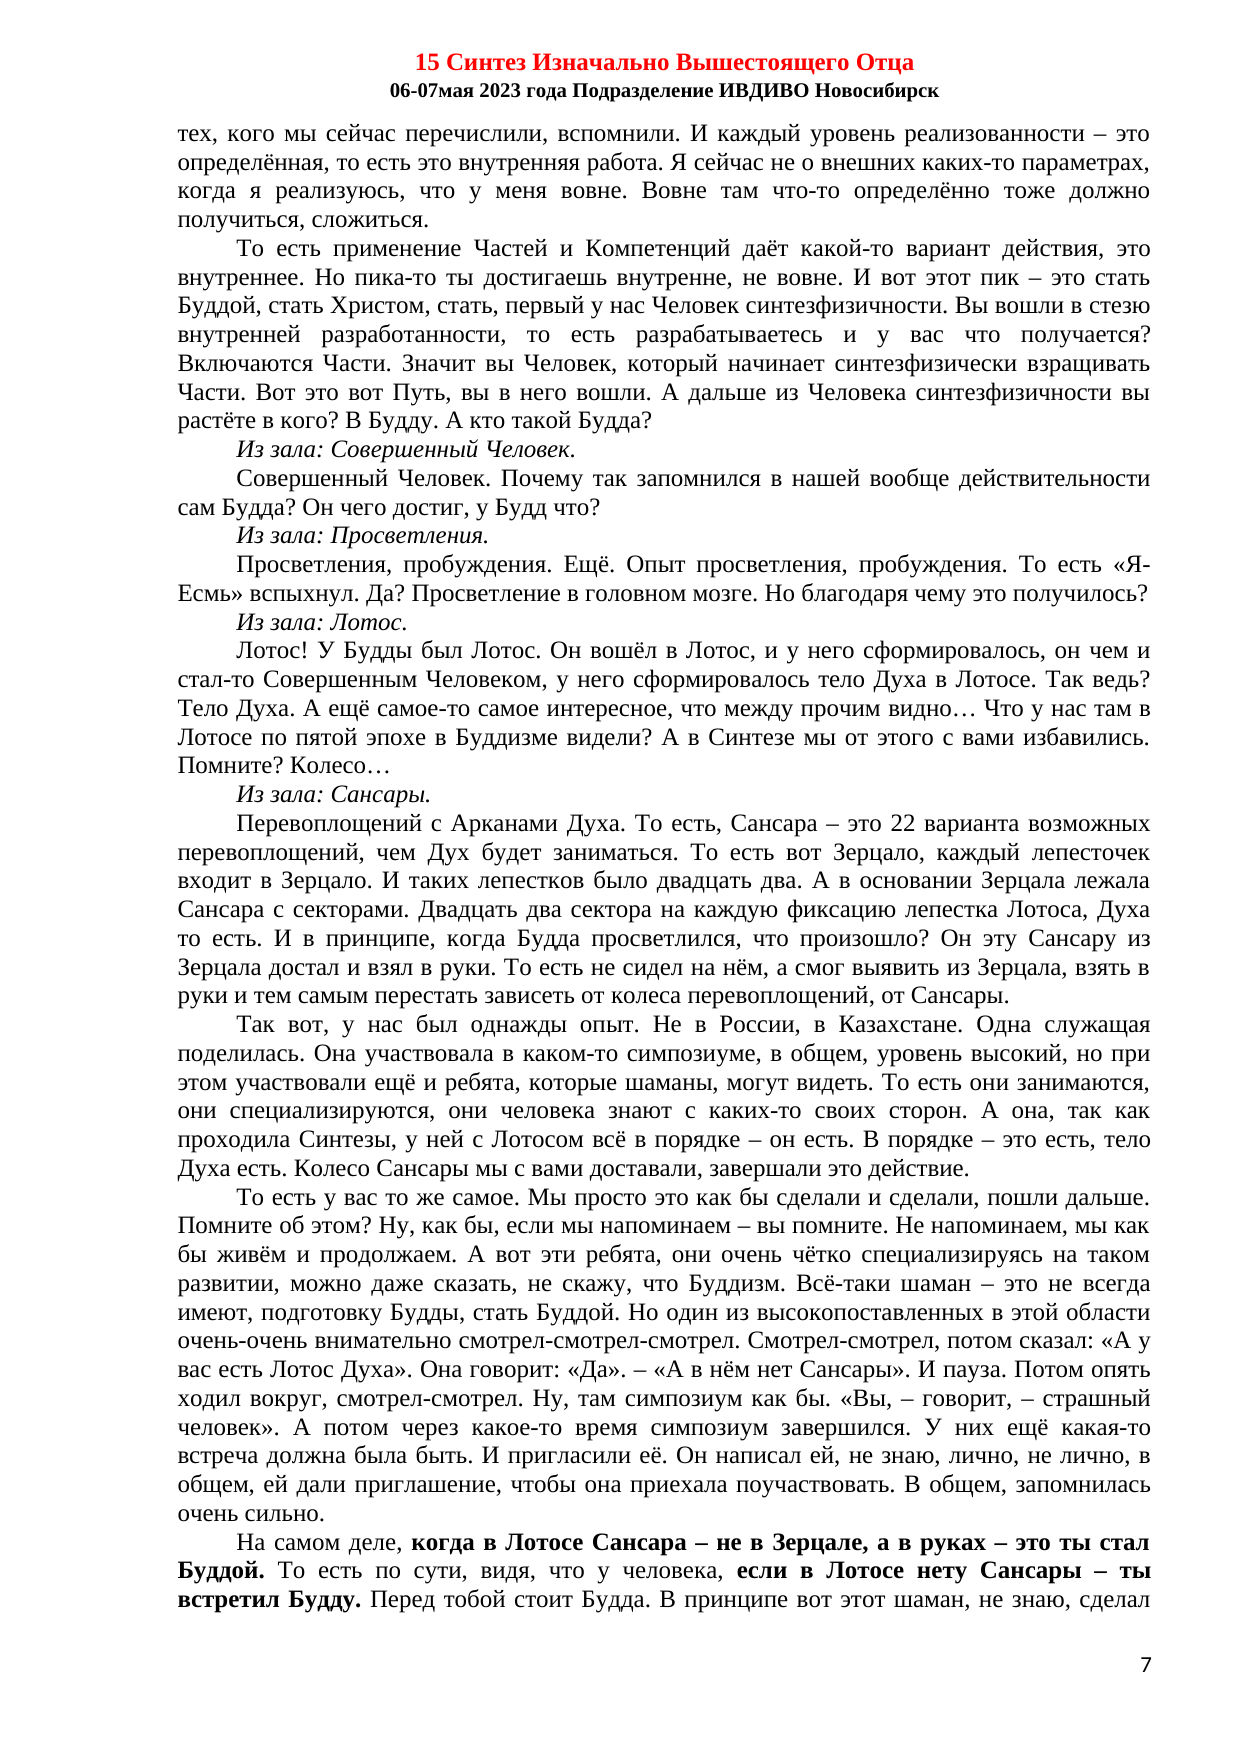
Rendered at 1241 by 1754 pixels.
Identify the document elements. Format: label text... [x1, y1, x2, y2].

text То есть у вас то же самое. Мы просто это как бы сделали и сделали, пошли дальше. Помните об этом? Ну, как бы, если мы напоминаем – вы помните. Не напоминаем, мы как бы живём и продолжаем. А вот эти ребята, они очень чётко специализируясь на таком развитии, можно даже сказать, не скажу, что Буддизм. Всё-таки шаман – это не всегда имеют, подготовку Будды, стать Буддой. Но один из высокопоставленных в этой области очень-очень внимательно смотрел-смотрел-смотрел. Смотрел-смотрел, потом сказал: «А у вас есть Лотос Духа». Она говорит: «Да». – «А в нём нет Сансары». И пауза. Потом опять ходил вокруг, смотрел-смотрел. Ну, там симпозиум как бы. «Вы, – говорит, – страшный человек». А потом через какое-то время симпозиум завершился. У них ещё какая-то встреча должна была быть. И пригласили её. Он написал ей, не знаю, лично, не лично, в общем, ей дали приглашение, чтобы она приехала поучаствовать. В общем, запомнилась очень сильно. [177, 1182, 1152, 1527]
text Из зала: Лотос. [177, 607, 1152, 636]
text Из зала: Просветления. [177, 521, 1152, 549]
text Перевоплощений с Арканами Духа. То есть, Сансара – это 22 варианта возможных перевоплощений, чем Дух будет заниматься. То есть вот Зерцало, каждый лепесточек входит в Зерцало. И таких лепестков было двадцать два. А в основании Зерцала лежала Сансара с секторами. Двадцать два сектора на каждую фиксацию лепестка Лотоса, Духа то есть. И в принципе, когда Будда просветлился, что произошло? Он эту Сансару из Зерцала достал и взял в руки. То есть не сидел на нём, а смог выявить из Зерцала, взять в руки и тем самым перестать зависеть от колеса перевоплощений, от Сансары. [177, 808, 1152, 1009]
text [177, 118, 1152, 233]
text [177, 1527, 1152, 1613]
text Просветления, пробуждения. Ещё. Опыт просветления, пробуждения. То есть «Я-Есмь» вспыхнул. Да? Просветление в головном мозге. Но благодаря чему это получилось? [177, 549, 1152, 607]
text Так вот, у нас был однажды опыт. Не в России, в Казахстане. Одна служащая поделилась. Она участвовала в каком-то симпозиуме, в общем, уровень высокий, но при этом участвовали ещё и ребята, которые шаманы, могут видеть. То есть они занимаются, они специализируются, они человека знают с каких-то своих сторон. А она, так как проходила Синтезы, у ней с Лотосом всё в порядке – он есть. В порядке – это есть, тело Духа есть. Колесо Сансары мы с вами доставали, завершали это действие. [177, 1009, 1152, 1182]
text То есть применение Частей и Компетенций даёт какой-то вариант действия, это внутреннее. Но пика-то ты достигаешь внутренне, не вовне. И вот этот пик – это стать Буддой, стать Христом, стать, первый у нас Человек синтезфизичности. Вы вошли в стезю внутренней разработанности, то есть разрабатываетесь и у вас что получается? Включаются Части. Значит вы Человек, который начинает синтезфизически взращивать Части. Вот это вот Путь, вы в него вошли. А дальше из Человека синтезфизичности вы растёте в кого? В Будду. А кто такой Будда? [177, 233, 1152, 434]
text Лотос! У Будды был Лотос. Он вошёл в Лотос, и у него сформировалось, он чем и стал-то Совершенным Человеком, у него сформировалось тело Духа в Лотосе. Так ведь? Тело Духа. А ещё самое-то самое интересное, что между прочим видно… Что у нас там в Лотосе по пятой эпохе в Буддизме видели? А в Синтезе мы от этого с вами избавились. Помните? Колесо… [177, 636, 1152, 779]
text Из зала: Сансары. [177, 779, 1152, 808]
text Совершенный Человек. Почему так запомнился в нашей вообще действительности сам Будда? Он чего достиг, у Будд что? [177, 463, 1152, 521]
text Из зала: Совершенный Человек. [177, 434, 1152, 463]
